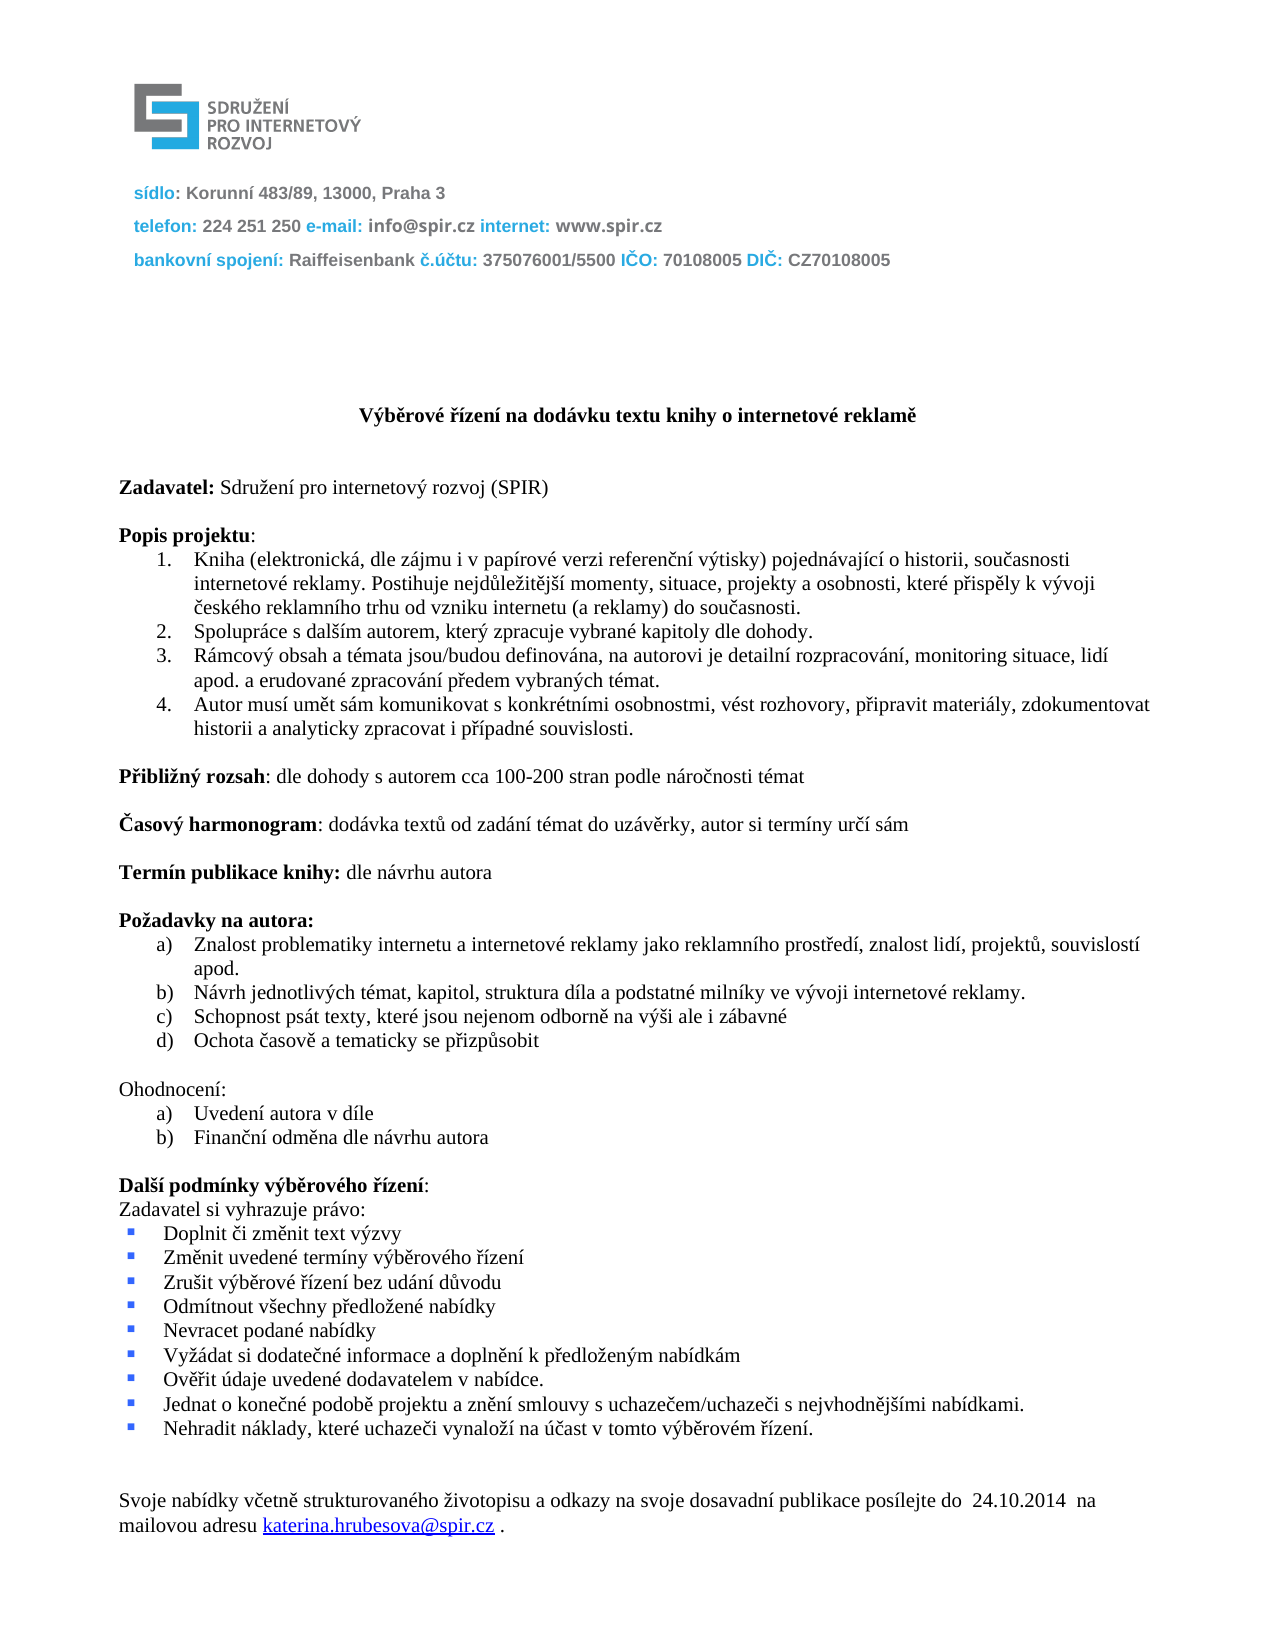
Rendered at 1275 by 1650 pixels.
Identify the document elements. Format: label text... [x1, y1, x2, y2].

list Odmítnout všechny předložené nabídky [126, 1294, 1156, 1318]
text Termín publikace knihy: dle návrhu autora [119, 860, 1156, 884]
text Požadavky na autora: [119, 908, 1156, 932]
list Kniha (elektronická, dle zájmu i v papírové verzi referenční výtisky) pojednávající o historii, současnosti internetové reklamy. Postihuje nejdůležitější momenty, situace, projekty a osobnosti, které přispěly k vývoji českého reklamního trhu od vzniku internetu (a reklamy) do současnosti. [156, 547, 1156, 619]
list Zrušit výběrové řízení bez udání důvodu [126, 1270, 1156, 1294]
list Rámcový obsah a témata jsou/budou definována, na autorovi je detailní rozpracování, monitoring situace, lidí apod. a erudované zpracování předem vybraných témat. [156, 643, 1156, 692]
list Spolupráce s dalším autorem, který zpracuje vybrané kapitoly dle dohody. [156, 619, 1156, 643]
list Autor musí umět sám komunikovat s konkrétními osobnostmi, vést rozhovory, připravit materiály, zdokumentovat historii a analyticky zpracovat i případné souvislosti. [156, 692, 1156, 740]
text Zadavatel si vyhrazuje právo: [119, 1197, 1156, 1221]
list Ověřit údaje uvedené dodavatelem v nabídce. [126, 1367, 1156, 1392]
list Jednat o konečné podobě projektu a znění smlouvy s uchazečem/uchazeči s nejvhodnějšími nabídkami. [126, 1392, 1156, 1416]
text Svoje nabídky včetně strukturovaného životopisu a odkazy na svoje dosavadní publikace posílejte do 24.10.2014 na mailovou adresu katerina.hrubesova@spir.cz . [119, 1488, 1156, 1537]
text Přibližný rozsah: dle dohody s autorem cca 100-200 stran podle náročnosti témat [119, 764, 1156, 788]
list Schopnost psát texty, které jsou nejenom odborně na výši ale i zábavné [156, 1004, 1156, 1028]
text Popis projektu: [119, 523, 1156, 547]
list Uvedení autora v díle [156, 1101, 1156, 1125]
text Časový harmonogram: dodávka textů od zadání témat do uzávěrky, autor si termíny určí sám [119, 812, 1156, 836]
list Znalost problematiky internetu a internetové reklamy jako reklamního prostředí, znalost lidí, projektů, souvislostí apod. [156, 932, 1156, 980]
list Návrh jednotlivých témat, kapitol, struktura díla a podstatné milníky ve vývoji internetové reklamy. [156, 980, 1156, 1004]
list Ochota časově a tematicky se přizpůsobit [156, 1028, 1156, 1052]
list Změnit uvedené termíny výběrového řízení [126, 1245, 1156, 1270]
list Nevracet podané nabídky [126, 1318, 1156, 1343]
text Ohodnocení: [119, 1077, 1156, 1101]
list Finanční odměna dle návrhu autora [156, 1125, 1156, 1149]
text Zadavatel: Sdružení pro internetový rozvoj (SPIR) [119, 475, 1156, 499]
text Další podmínky výběrového řízení: [119, 1173, 1156, 1197]
list Nehradit náklady, které uchazeči vynaloží na účast v tomto výběrovém řízení. [126, 1416, 1156, 1440]
picture [124, 73, 369, 159]
text Výběrové řízení na dodávku textu knihy o internetové reklamě [119, 403, 1156, 427]
list Vyžádat si dodatečné informace a doplnění k předloženým nabídkám [126, 1343, 1156, 1367]
list Doplnit či změnit text výzvy [126, 1221, 1156, 1245]
